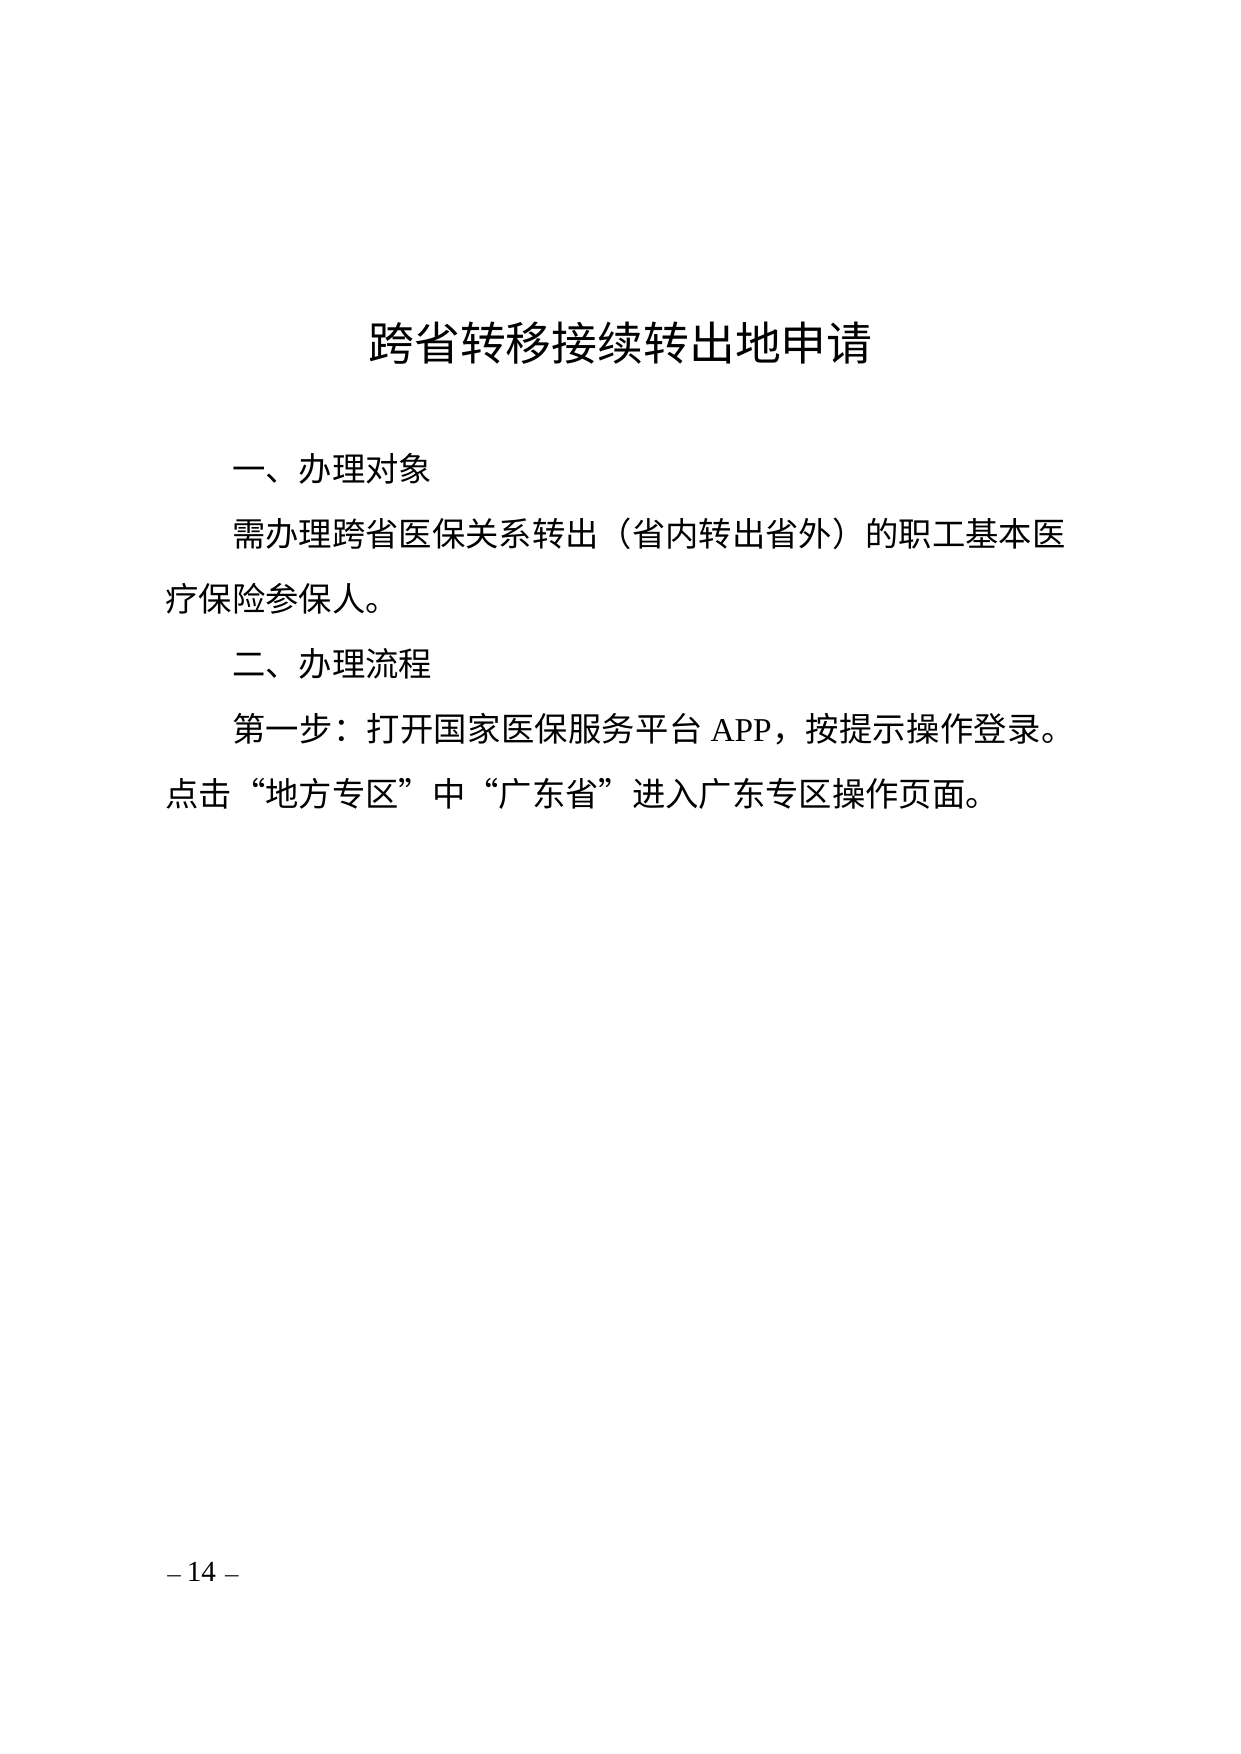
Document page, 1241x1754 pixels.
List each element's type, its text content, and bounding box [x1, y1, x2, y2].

text 需办理跨省医保关系转出（省内转出省外）的职工基本医疗保险参保人。 [165, 499, 1075, 629]
text 二、办理流程 [165, 629, 1075, 694]
text 跨省转移接续转出地申请 [165, 292, 1075, 389]
text 第一步：打开国家医保服务平台APP，按提示操作登录。点击“地方专区”中“广东省”进入广东专区操作页面。 [165, 694, 1075, 824]
list 办理对象 [165, 434, 1075, 499]
